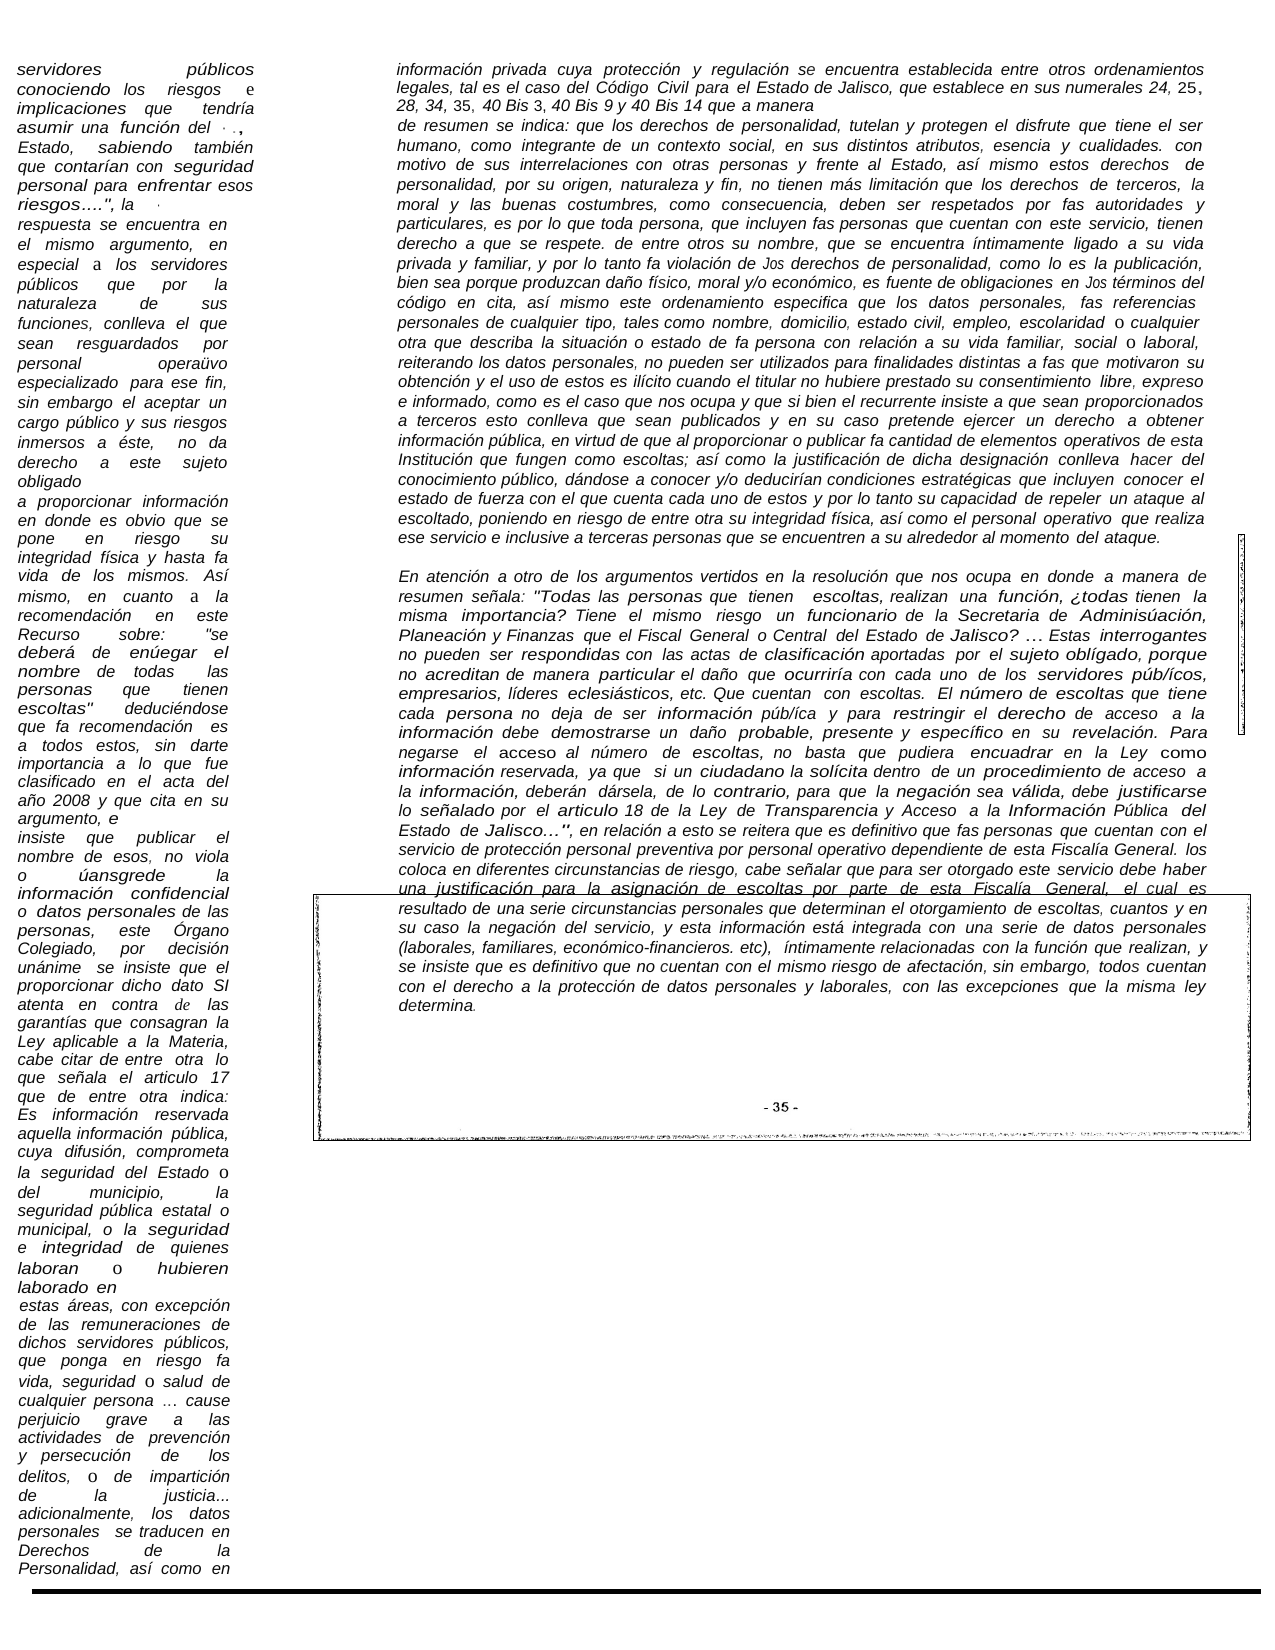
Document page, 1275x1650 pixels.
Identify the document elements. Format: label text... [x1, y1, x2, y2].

picture [1239, 535, 1244, 734]
text servidores públicos conociendo los riesgos e implicaciones que tendría asumir una función del · ., [17, 60, 254, 137]
text estas áreas, con excepción de las remuneraciones de dichos servidores públicos, que ponga en riesgo fa vida, seguridad o salud de cualquier persona ... cause perjuicio grave a las actividades de prevención y persecución de los delitos, o de impartición de la justicia... adicionalmente, los datos personales se traducen en Derechos de la Personalidad, así como en información privada cuya protección y regulación se encuentra establecida entre otros ordenamientos legales, tal es el caso del Código Civil para el Estado de Jalisco, que establece en sus numerales 24, 25, 28, 34, 35, 40 Bis 3, 40 Bis 9 y 40 Bis 14 que a manera [396, 60, 1205, 115]
text a proporcionar información en donde es obvio que se pone en riesgo su integridad física y hasta fa vida de los mismos. Así mismo, en cuanto a la recomendación en este Recurso sobre: "se deberá de enúegar el nombre de todas las personas que tienen escoltas" deduciéndose que fa recomendación es a todos estos, sin darte importancia a lo que fue clasificado en el acta del año 2008 y que cita en su argumento, e [17, 493, 228, 828]
picture [314, 895, 1250, 1140]
text Estado, sabiendo también que contarían con seguridad personal para enfrentar esos riesgos....", la · [18, 138, 253, 214]
text En atención a otro de los argumentos vertidos en la resolución que nos ocupa en donde a manera de resumen señala: "Todas las personas que tienen escoltas, realizan una función, ¿todas tienen la misma importancia? Tiene el mismo riesgo un funcionario de la Secretaria de Adminisúación, Planeación y Finanzas que el Fiscal General o Central del Estado de Jalisco? ... Estas interrogantes no pueden ser respondidas con las actas de clasificación aportadas por el sujeto oblígado, porque no acreditan de manera particular el daño que ocurriría con cada uno de los servidores púb/ícos, empresarios, líderes eclesiásticos, etc. Que cuentan con escoltas. El número de escoltas que tiene cada persona no deja de ser información púb/íca y para restringir el derecho de acceso a la información debe demostrarse un daño probable, presente y específico en su revelación. Para negarse el acceso al número de escoltas, no basta que pudiera encuadrar en la Ley como información reservada, ya que si un ciudadano la solícita dentro de un procedimiento de acceso a la información, deberán dársela, de lo contrario, para que la negación sea válida, debe justificarse lo señalado por el articulo 18 de la Ley de Transparencia y Acceso a la Información Pública del Estado de Jalisco...", en relación a esto se reitera que es definitivo que fas personas que cuentan con el servicio de protección personal preventiva por personal operativo dependiente de esta Fiscalía General. los coloca en diferentes circunstancias de riesgo, cabe señalar que para ser otorgado este servicio debe haber una justificación para la asignación de escoltas por parte de esta Fiscalía General, el cual es resultado de una serie circunstancias personales que determinan el otorgamiento de escoltas, cuantos y en su caso la negación del servicio, y esta información está integrada con una serie de datos personales (laborales, familiares, económico-financieros. etc), íntimamente relacionadas con la función que realizan, y se insiste que es definitivo que no cuentan con el mismo riesgo de afectación, sin embargo, todos cuentan con el derecho a la protección de datos personales y laborales, con las excepciones que la misma ley determina. [398, 567, 1207, 1015]
text respuesta se encuentra en el mismo argumento, en especial a los servidores públicos que por la naturaleza de sus funciones, conlleva el que sean resguardados por personal operaüvo especializado para ese fin, sin embargo el aceptar un cargo público y sus riesgos inmersos a éste, no da derecho a este sujeto obligado [17, 215, 227, 492]
text estas áreas, con excepción de las remuneraciones de dichos servidores públicos, que ponga en riesgo fa vida, seguridad o salud de cualquier persona ... cause perjuicio grave a las actividades de prevención y persecución de los delitos, o de impartición de la justicia... adicionalmente, los datos personales se traducen en Derechos de la Personalidad, así como en información privada cuya protección y regulación se encuentra establecida entre otros ordenamientos legales, tal es el caso del Código Civil para el Estado de Jalisco, que establece en sus numerales 24, 25, 28, 34, 35, 40 Bis 3, 40 Bis 9 y 40 Bis 14 que a manera [18, 1297, 230, 1578]
text insiste que publicar el nombre de esos, no viola o úansgrede la información confidencial o datos personales de las personas, este Órgano Colegiado, por decisión unánime se insiste que el proporcionar dicho dato SI atenta en contra de las garantías que consagran la Ley aplicable a la Materia, cabe citar de entre otra lo que señala el articulo 17 que de entre otra indica: Es información reservada aquella información pública, cuya difusión, comprometa la seguridad del Estado o del municipio, la seguridad pública estatal o municipal, o la seguridad e integridad de quienes laboran o hubieren laborado en [17, 829, 229, 1297]
text reiterando los datos personales, no pueden ser utilizados para finalidades distintas a fas que motivaron su obtención y el uso de estos es ilícito cuando el titular no hubiere prestado su consentimiento libre, expreso e informado, como es el caso que nos ocupa y que si bien el recurrente insiste a que sean proporcionados a terceros esto conlleva que sean publicados y en su caso pretende ejercer un derecho a obtener información pública, en virtud de que al proporcionar o publicar fa cantidad de elementos operativos de esta Institución que fungen como escoltas; así como la justificación de dicha designación conlleva hacer del conocimiento público, dándose a conocer y/o deducirían condiciones estratégicas que incluyen conocer el estado de fuerza con el que cuenta cada uno de estos y por lo tanto su capacidad de repeler un ataque al escoltado, poniendo en riesgo de entre otra su integridad física, así como el personal operativo que realiza ese servicio e inclusive a terceras personas que se encuentren a su alrededor al momento del ataque. [398, 353, 1204, 547]
text de resumen se indica: que los derechos de personalidad, tutelan y protegen el disfrute que tiene el ser humano, como integrante de un contexto social, en sus distintos atributos, esencia y cualidades. con motivo de sus interrelaciones con otras personas y frente al Estado, así mismo estos derechos de personalidad, por su origen, naturaleza y fin, no tienen más limitación que los derechos de terceros, la moral y las buenas costumbres, como consecuencia, deben ser respetados por fas autoridades y particulares, es por lo que toda persona, que incluyen fas personas que cuentan con este servicio, tienen derecho a que se respete. de entre otros su nombre, que se encuentra íntimamente ligado a su vida privada y familiar, y por lo tanto fa violación de Jos derechos de personalidad, como lo es la publicación, bien sea porque produzcan daño físico, moral y/o económico, es fuente de obligaciones en Jos términos del código en cita, así mismo este ordenamiento especifica que los datos personales, fas referencias [397, 116, 1204, 312]
text otra que describa la situación o estado de fa persona con relación a su vida familiar, social o laboral, [398, 332, 1204, 352]
text personales de cualquier tipo, tales como nombre, domicilio, estado civil, empleo, escolaridad o cualquier [397, 313, 1203, 332]
